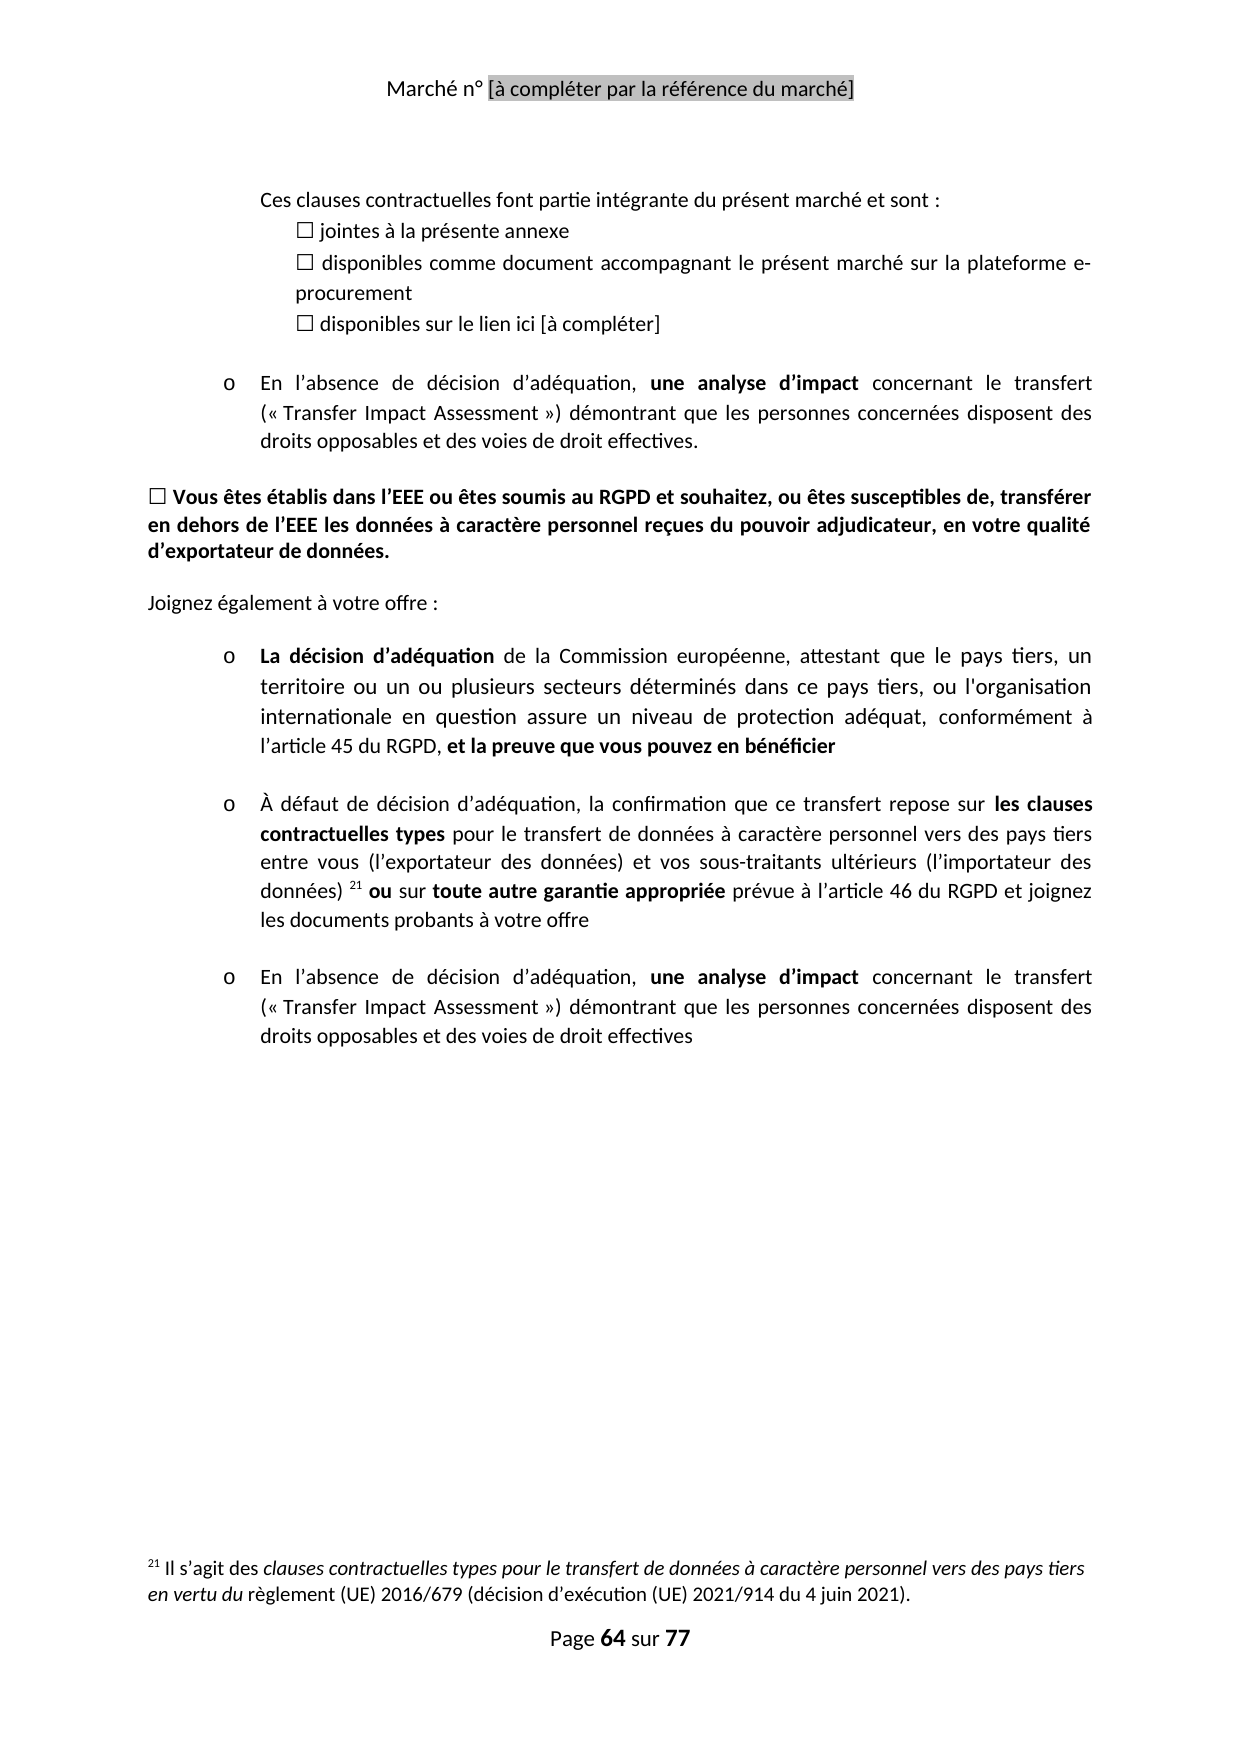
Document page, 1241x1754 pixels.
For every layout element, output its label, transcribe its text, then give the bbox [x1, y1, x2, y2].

text jointes à la présente annexe [221, 215, 1093, 245]
text disponibles comme document accompagnant le présent marché sur la plateforme e-procurement [295, 247, 1093, 306]
text Ces clauses contractuelles font partie intégrante du présent marché et sont : [260, 187, 1093, 213]
text Vous êtes établis dans l’EEE ou êtes soumis au RGPD et souhaitez, ou êtes susceptibles de, transférer en dehors de l’EEE les données à caractère personnel reçues du pouvoir adjudicateur, en votre qualité d’exportateur de données. [148, 481, 1093, 564]
list À défaut de décision d’adéquation, la confirmation que ce transfert repose sur les clauses contractuelles types pour le transfert de données à caractère personnel vers des pays tiers entre vous (l’exportateur des données) et vos sous-traitants ultérieurs (l’importateur des données) ou sur toute autre garantie appropriée prévue à l’article 46 du RGPD et joignez les documents probants à votre offre [223, 790, 1093, 933]
text disponibles sur le lien ici [221, 308, 1093, 338]
list La décision d’adéquation de la Commission européenne, attestant que le pays tiers, un territoire ou un ou plusieurs secteurs déterminés dans ce pays tiers, ou l'organisation internationale en question assure un niveau de protection adéquat, conformément à l’article 45 du RGPD, et la preuve que vous pouvez en bénéficier [223, 641, 1093, 759]
text Joignez également à votre offre : [148, 589, 1093, 616]
list En l’absence de décision d’adéquation, une analyse d’impact concernant le transfert (« Transfer Impact Assessment ») démontrant que les personnes concernées disposent des droits opposables et des voies de droit effectives. [223, 369, 1093, 454]
list En l’absence de décision d’adéquation, une analyse d’impact concernant le transfert (« Transfer Impact Assessment ») démontrant que les personnes concernées disposent des droits opposables et des voies de droit effectives [223, 963, 1093, 1049]
